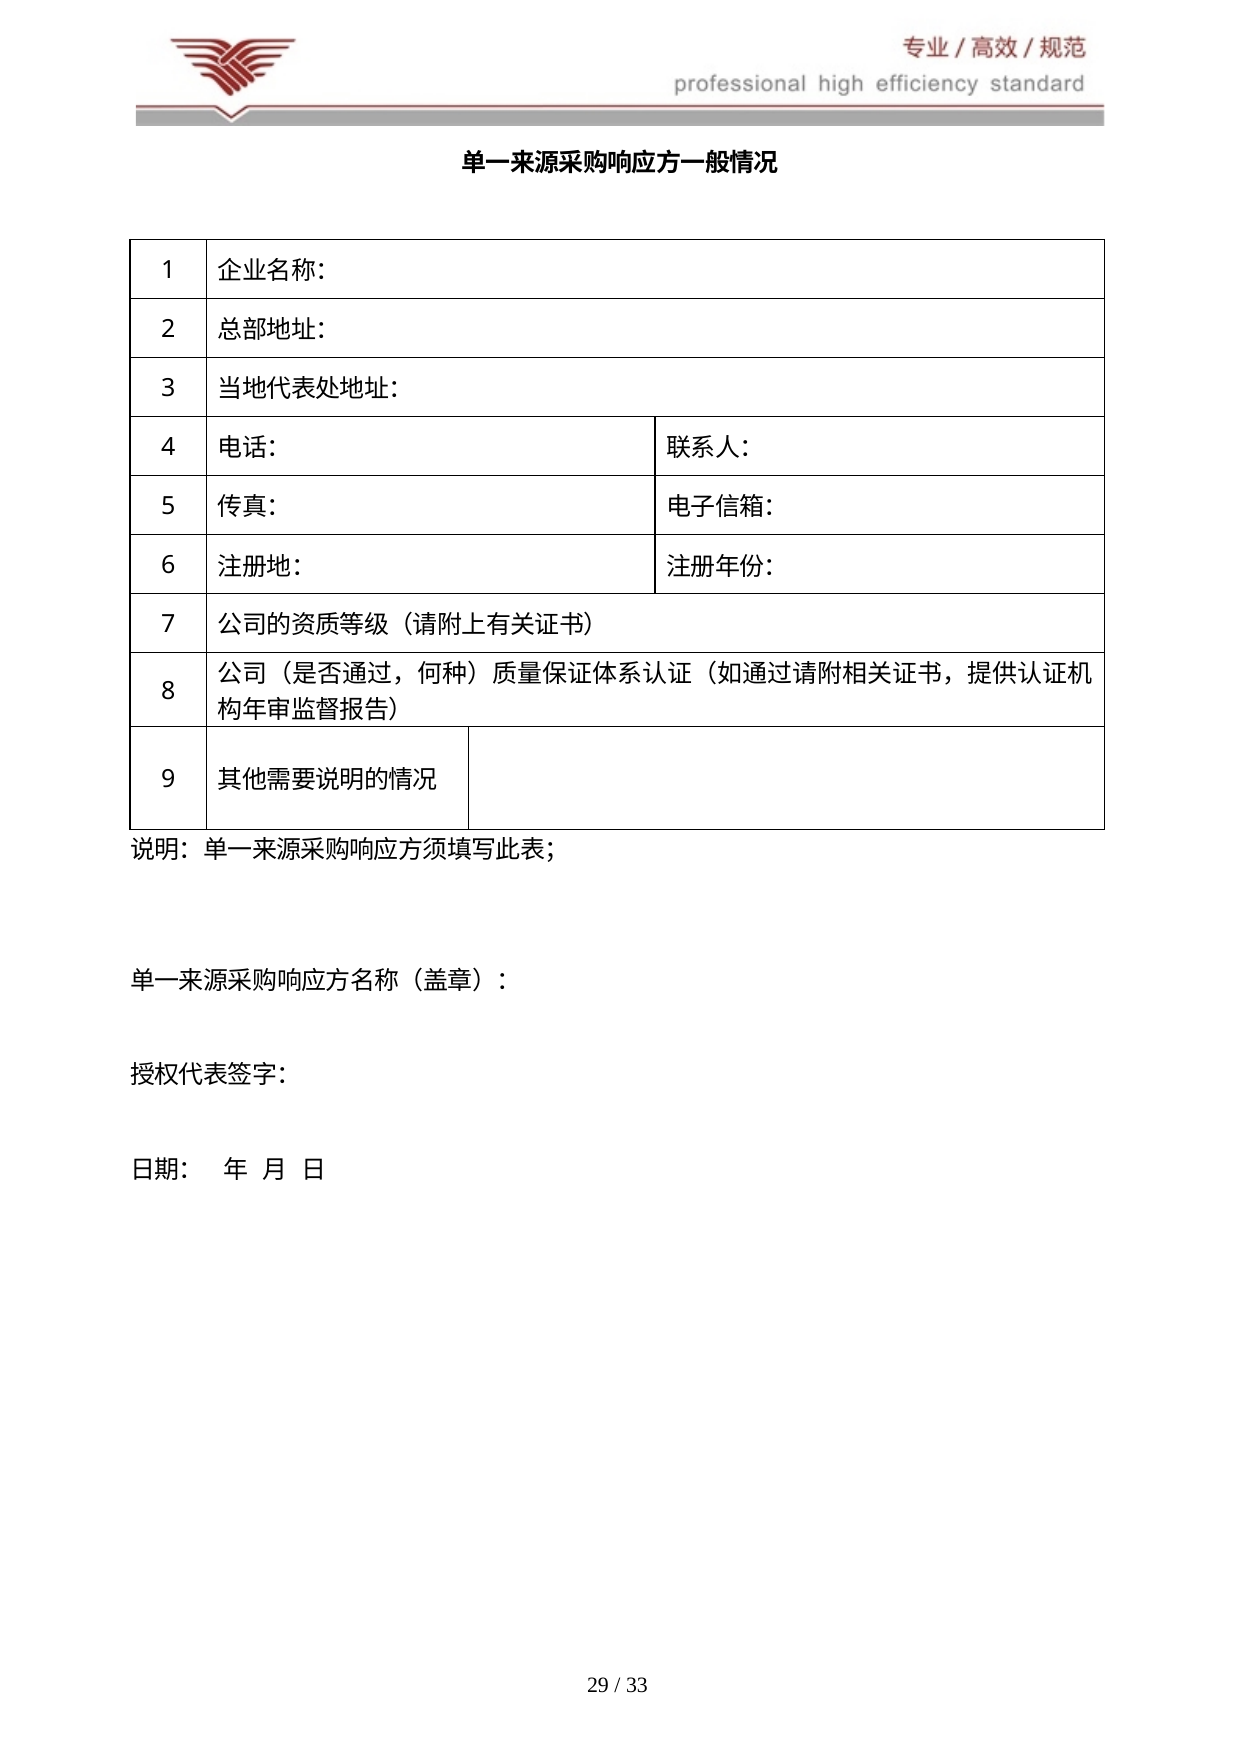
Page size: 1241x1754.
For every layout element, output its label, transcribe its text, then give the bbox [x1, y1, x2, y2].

table_cell 5 [131, 476, 206, 534]
table_cell 公司的资质等级（请附上有关证书） [207, 594, 1104, 652]
table_header 1 [131, 240, 206, 298]
text 授权代表签字： [130, 1055, 1224, 1091]
table_cell 7 [131, 594, 206, 652]
table_cell 联系人： [656, 417, 1104, 475]
table_cell 电子信箱： [656, 476, 1104, 534]
picture [135, 14, 1105, 126]
table_cell 电话： [207, 417, 654, 475]
text 单一来源采购响应方一般情况 [130, 142, 1110, 179]
table_cell 总部地址： [207, 299, 1104, 357]
table_cell [469, 727, 1104, 829]
table_cell 注册年份： [656, 535, 1104, 593]
table_cell 9 [131, 727, 206, 829]
table_cell 其他需要说明的情况 [207, 727, 468, 829]
table_cell 注册地： [207, 535, 654, 593]
text 单一来源采购响应方名称（盖章）： [130, 960, 1224, 997]
table_cell 2 [131, 299, 206, 357]
text 日期： 年 月 日 [130, 1150, 1224, 1186]
table_cell 公司（是否通过，何种）质量保证体系认证（如通过请附相关证书，提供认证机构年审监督报告） [207, 653, 1104, 726]
table_cell 3 [131, 358, 206, 416]
text 说明：单一来源采购响应方须填写此表； [130, 830, 1110, 866]
table_header 企业名称： [207, 240, 1104, 298]
table_cell 传真： [207, 476, 654, 534]
table_cell 8 [131, 653, 206, 726]
table_cell 当地代表处地址： [207, 358, 1104, 416]
table_cell 6 [131, 535, 206, 593]
table_cell 4 [131, 417, 206, 475]
